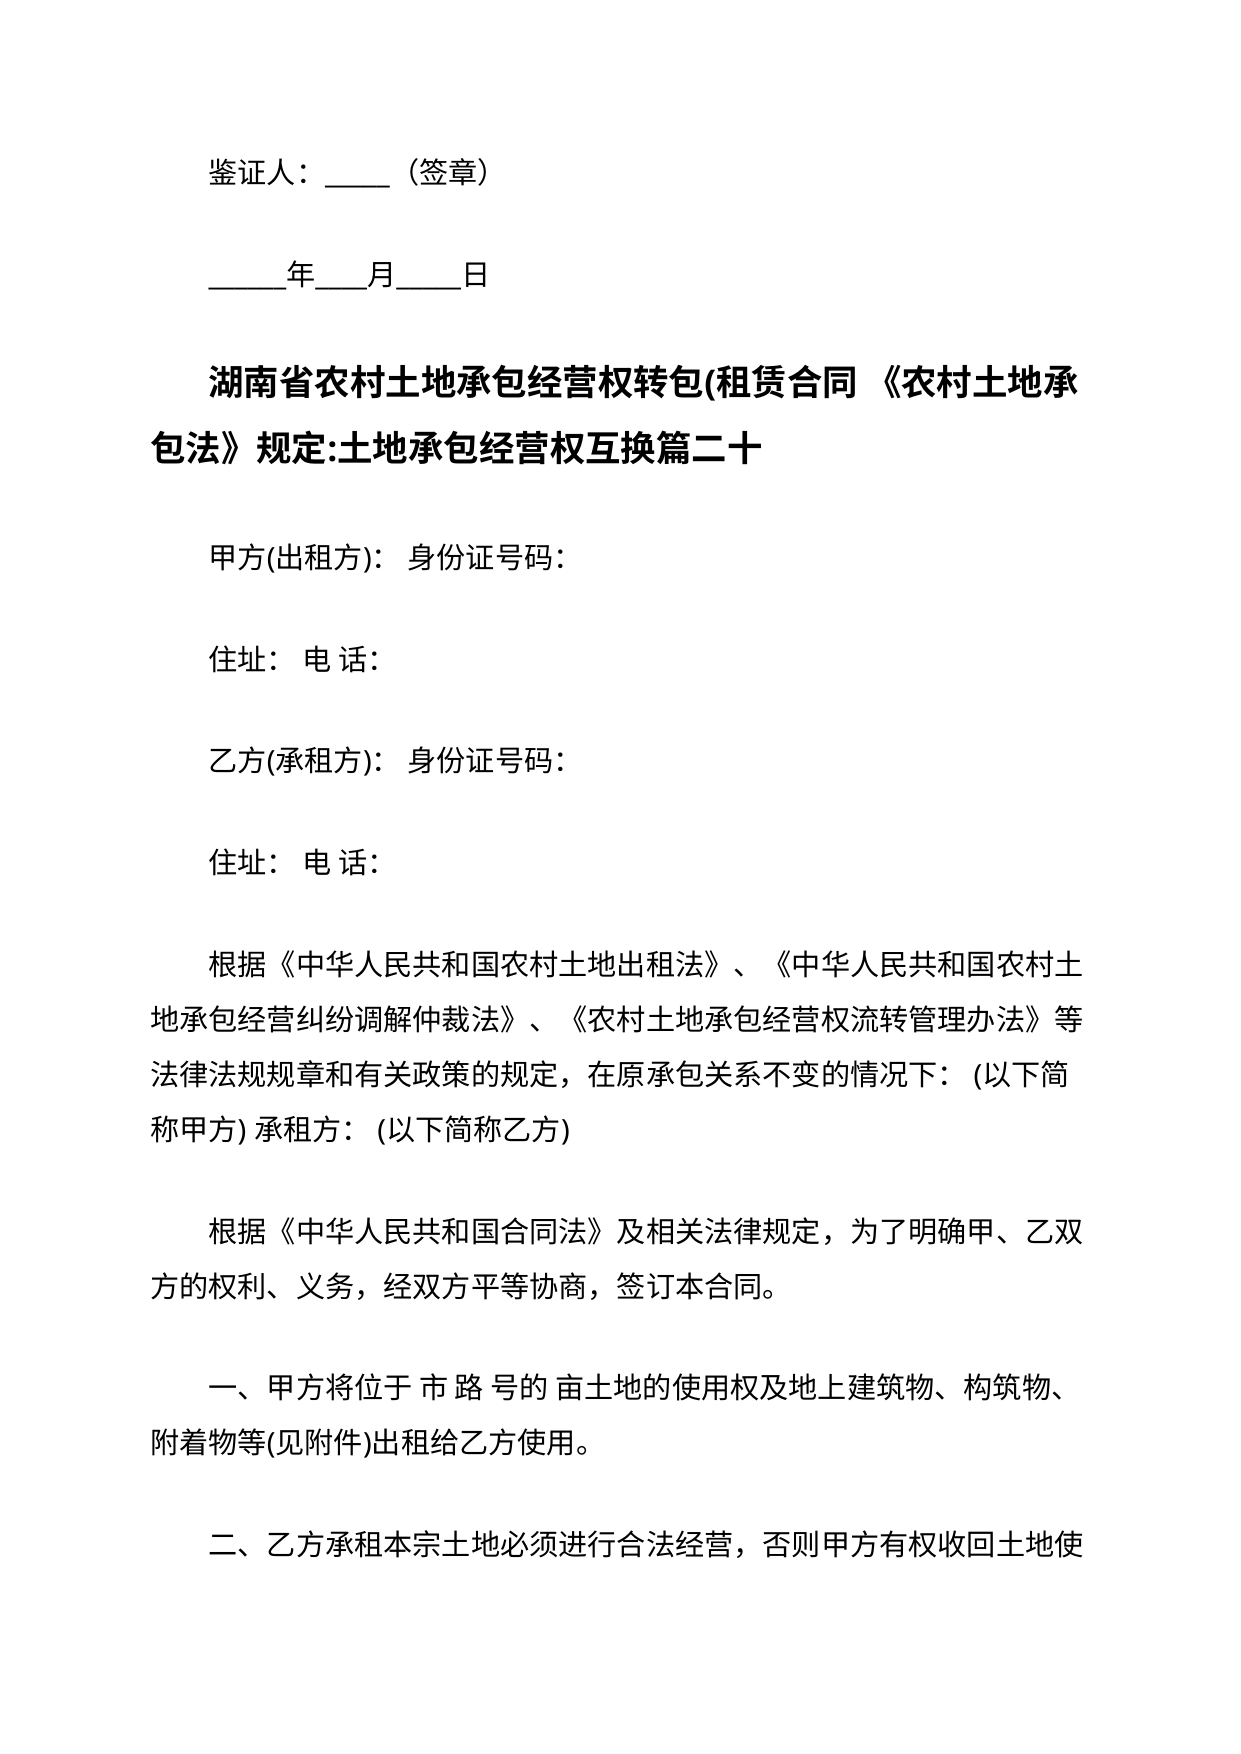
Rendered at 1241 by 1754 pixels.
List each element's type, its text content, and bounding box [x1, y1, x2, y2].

text 根据《中华人民共和国合同法》及相关法律规定，为了明确甲、乙双方的权利、义务，经双方平等协商，签订本合同。 [150, 1208, 1090, 1306]
text 住址： 电 话： [150, 840, 1090, 882]
text 湖南省农村土地承包经营权转包(租赁合同 《农村土地承包法》规定:土地承包经营权互换篇二十 [150, 354, 1090, 472]
text 住址： 电 话： [150, 636, 1090, 678]
text 甲方(出租方)： 身份证号码： [150, 534, 1090, 577]
text ______年____月_____日 [150, 252, 1090, 294]
text 一、甲方将位于 市 路 号的 亩土地的使用权及地上建筑物、构筑物、附着物等(见附件)出租给乙方使用。 [150, 1365, 1090, 1462]
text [150, 1522, 1090, 1564]
text 根据《中华人民共和国农村土地出租法》、《中华人民共和国农村土地承包经营纠纷调解仲裁法》、《农村土地承包经营权流转管理办法》等法律法规规章和有关政策的规定，在原承包关系不变的情况下： (以下简称甲方) 承租方： (以下简称乙方) [150, 942, 1090, 1149]
text 鉴证人：_____（签章） [150, 150, 1090, 192]
text 乙方(承租方)： 身份证号码： [150, 738, 1090, 780]
